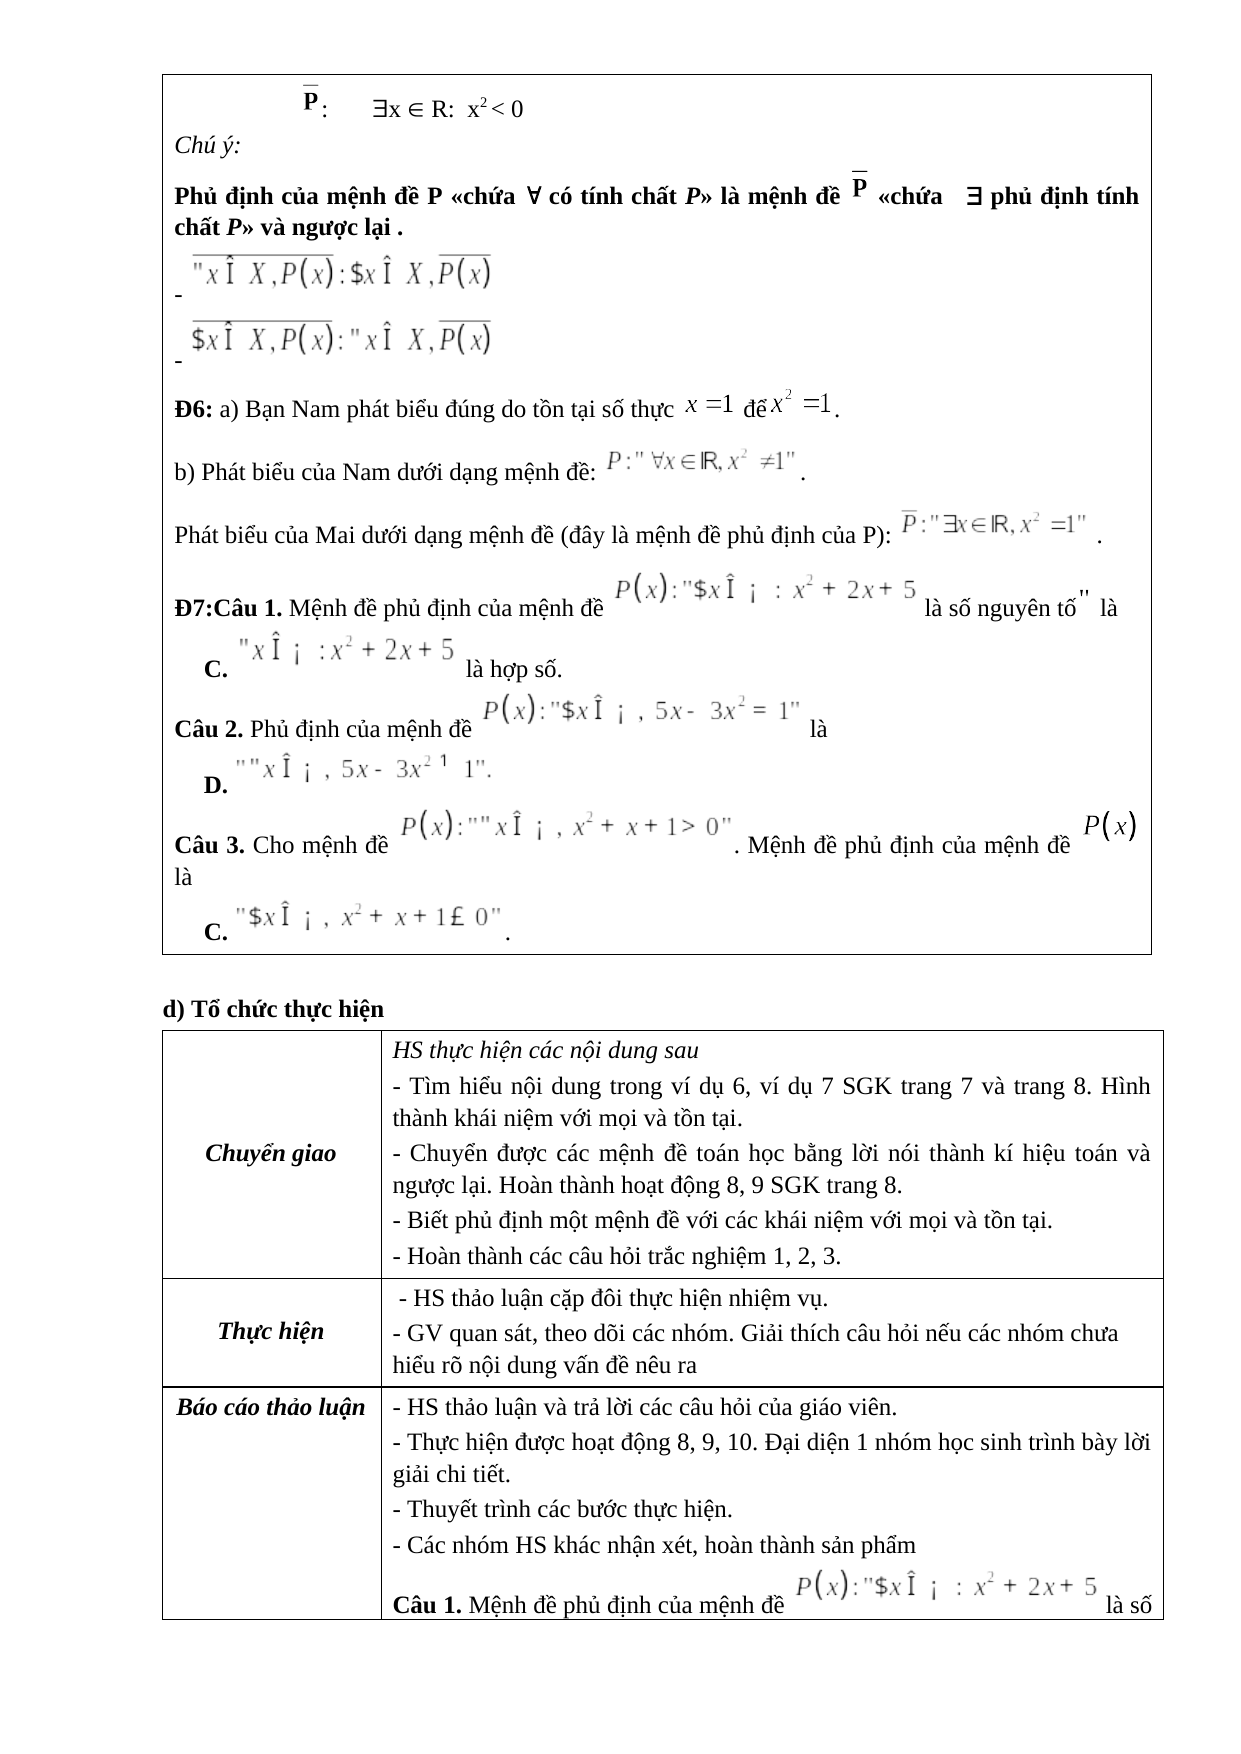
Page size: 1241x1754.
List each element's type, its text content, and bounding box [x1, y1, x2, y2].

text d) Tổ chức thực hiện [162, 994, 1152, 1023]
table_cell Thực hiện [163, 1279, 381, 1386]
table_header Chuyển giao [163, 1031, 381, 1278]
table_header HS thực hiện các nội dung sau - Tìm hiểu nội dung trong ví dụ 6, ví dụ 7 SGK trang 7 và trang 8. Hình thành khái niệm với mọi và tồn tại. - Chuyển được các mệnh đề toán học bằng lời nói thành kí hiệu toán và ngược lại. Hoàn thành hoạt động 8, 9 SGK trang 8. - Biết phủ định một mệnh đề với các khái niệm với mọi và tồn tại. - Hoàn thành các câu hỏi trắc nghiệm 1, 2, 3. [382, 1031, 1163, 1278]
table_cell - HS thảo luận cặp đôi thực hiện nhiệm vụ. - GV quan sát, theo dõi các nhóm. Giải thích câu hỏi nếu các nhóm chưa hiểu rõ nội dung vấn đề nêu ra [382, 1279, 1163, 1386]
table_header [163, 75, 1151, 953]
table_cell Báo cáo thảo luận [163, 1388, 381, 1619]
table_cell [382, 1388, 1163, 1619]
